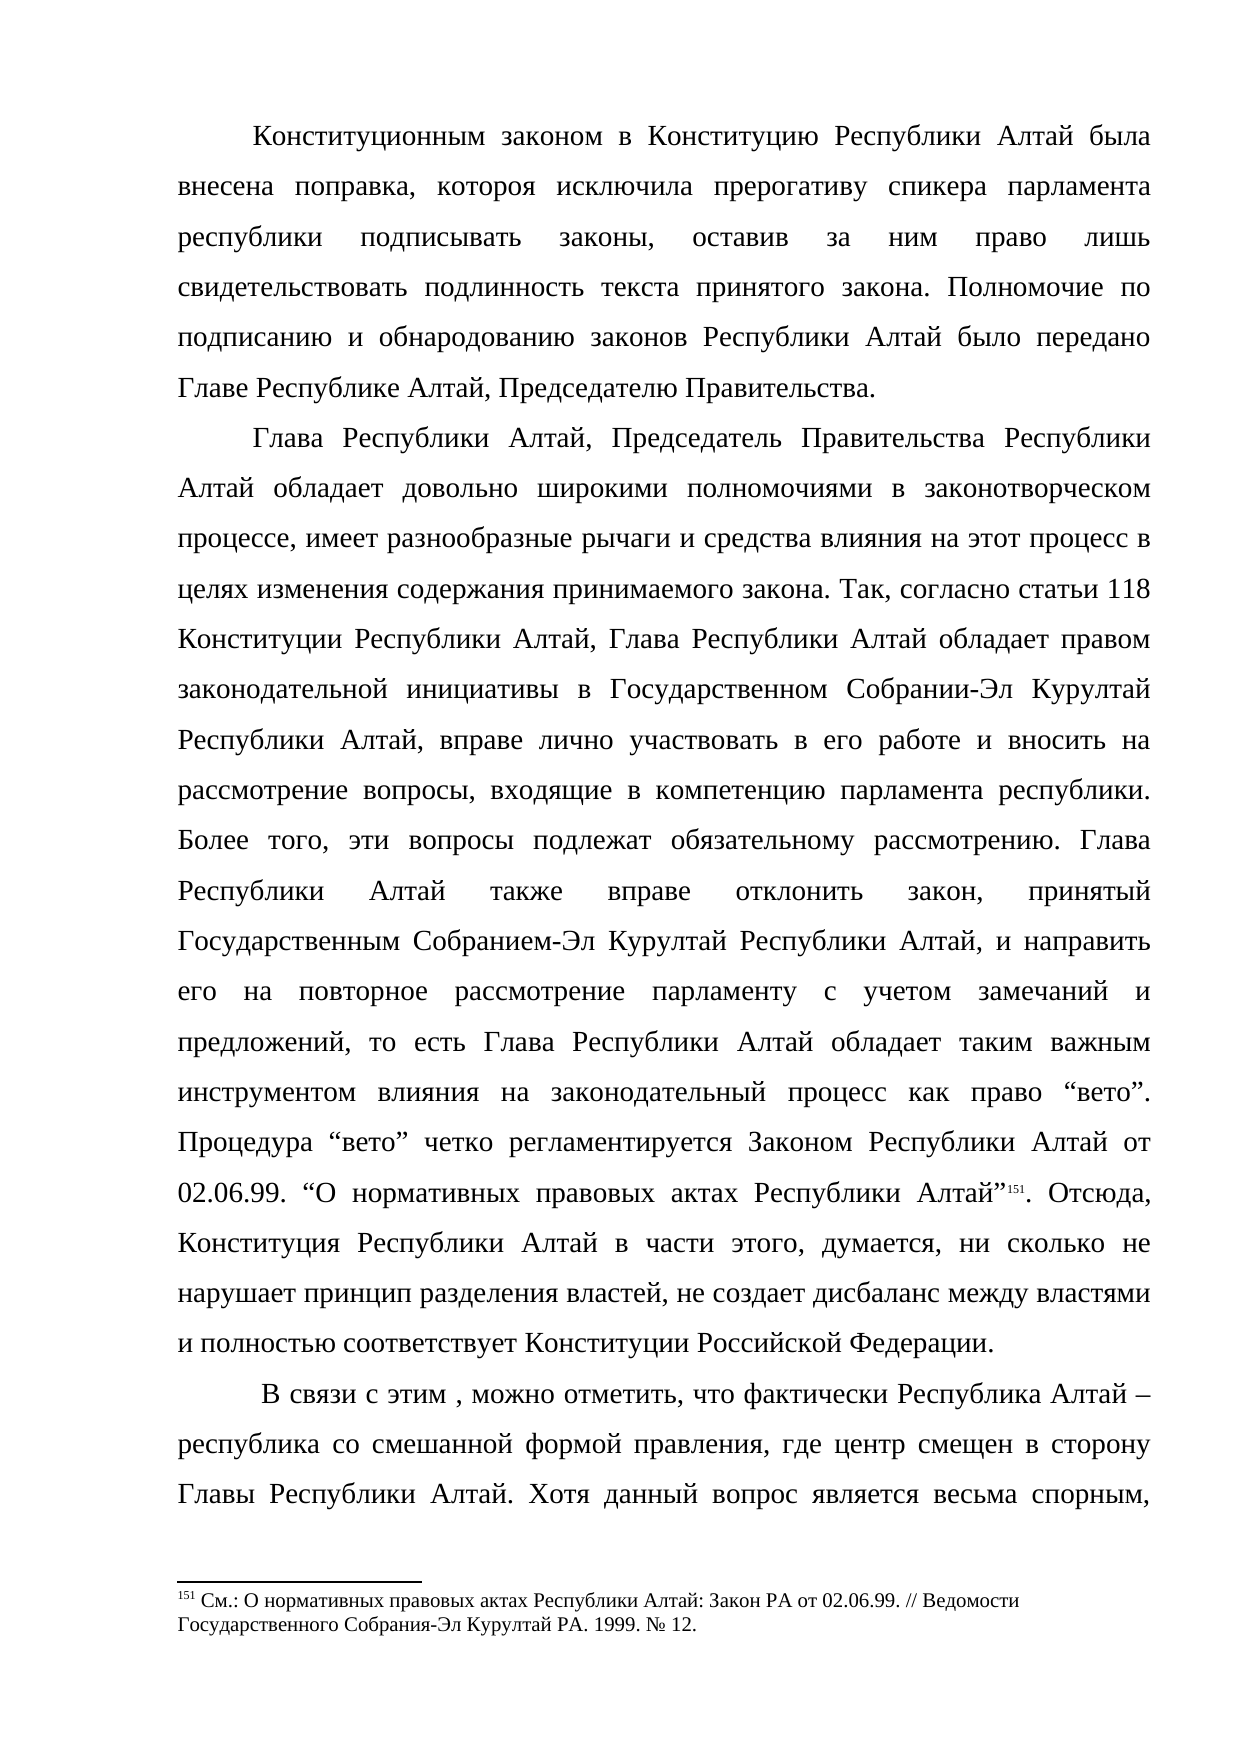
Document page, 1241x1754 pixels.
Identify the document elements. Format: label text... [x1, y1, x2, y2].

list Глава Республики Алтай, Председатель Правительства Республики Алтай обладает довольно широкими полномочиями в законотворческом процессе, имеет разнообразные рычаги и средства влияния на этот процесс в целях изменения содержания принимаемого закона. Так, согласно статьи 118 Конституции Республики Алтай, Глава Республики Алтай обладает правом законодательной инициативы в Государственном Собрании-Эл Курултай Республики Алтай, вправе лично участвовать в его работе и вносить на рассмотрение вопросы, входящие в компетенцию парламента республики. Более того, эти вопросы подлежат обязательному рассмотрению. Глава Республики Алтай также вправе отклонить закон, принятый Государственным Собранием-Эл Курултай Республики Алтай, и направить его на повторное рассмотрение парламенту с учетом замечаний и предложений, то есть Глава Республики Алтай обладает таким важным инструментом влияния на законодательный процесс как право “вето”. Процедура “вето” четко регламентируется Законом Республики Алтай от 02.06.99. “О нормативных правовых актах Республики Алтай”. Отсюда, Конституция Республики Алтай в части этого, думается, ни сколько не нарушает принцип разделения властей, не создает дисбаланс между властями и полностью соответствует Конституции Российской Федерации. [177, 420, 1152, 1359]
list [177, 1376, 1152, 1510]
list Конституционным законом в Конституцию Республики Алтай была внесена поправка, котороя исключила прерогативу спикера парламента республики подписывать законы, оставив за ним право лишь свидетельствовать подлинность текста принятого закона. Полномочие по подписанию и обнародованию законов Республики Алтай было передано Главе Республике Алтай, Председателю Правительства. [177, 118, 1152, 403]
